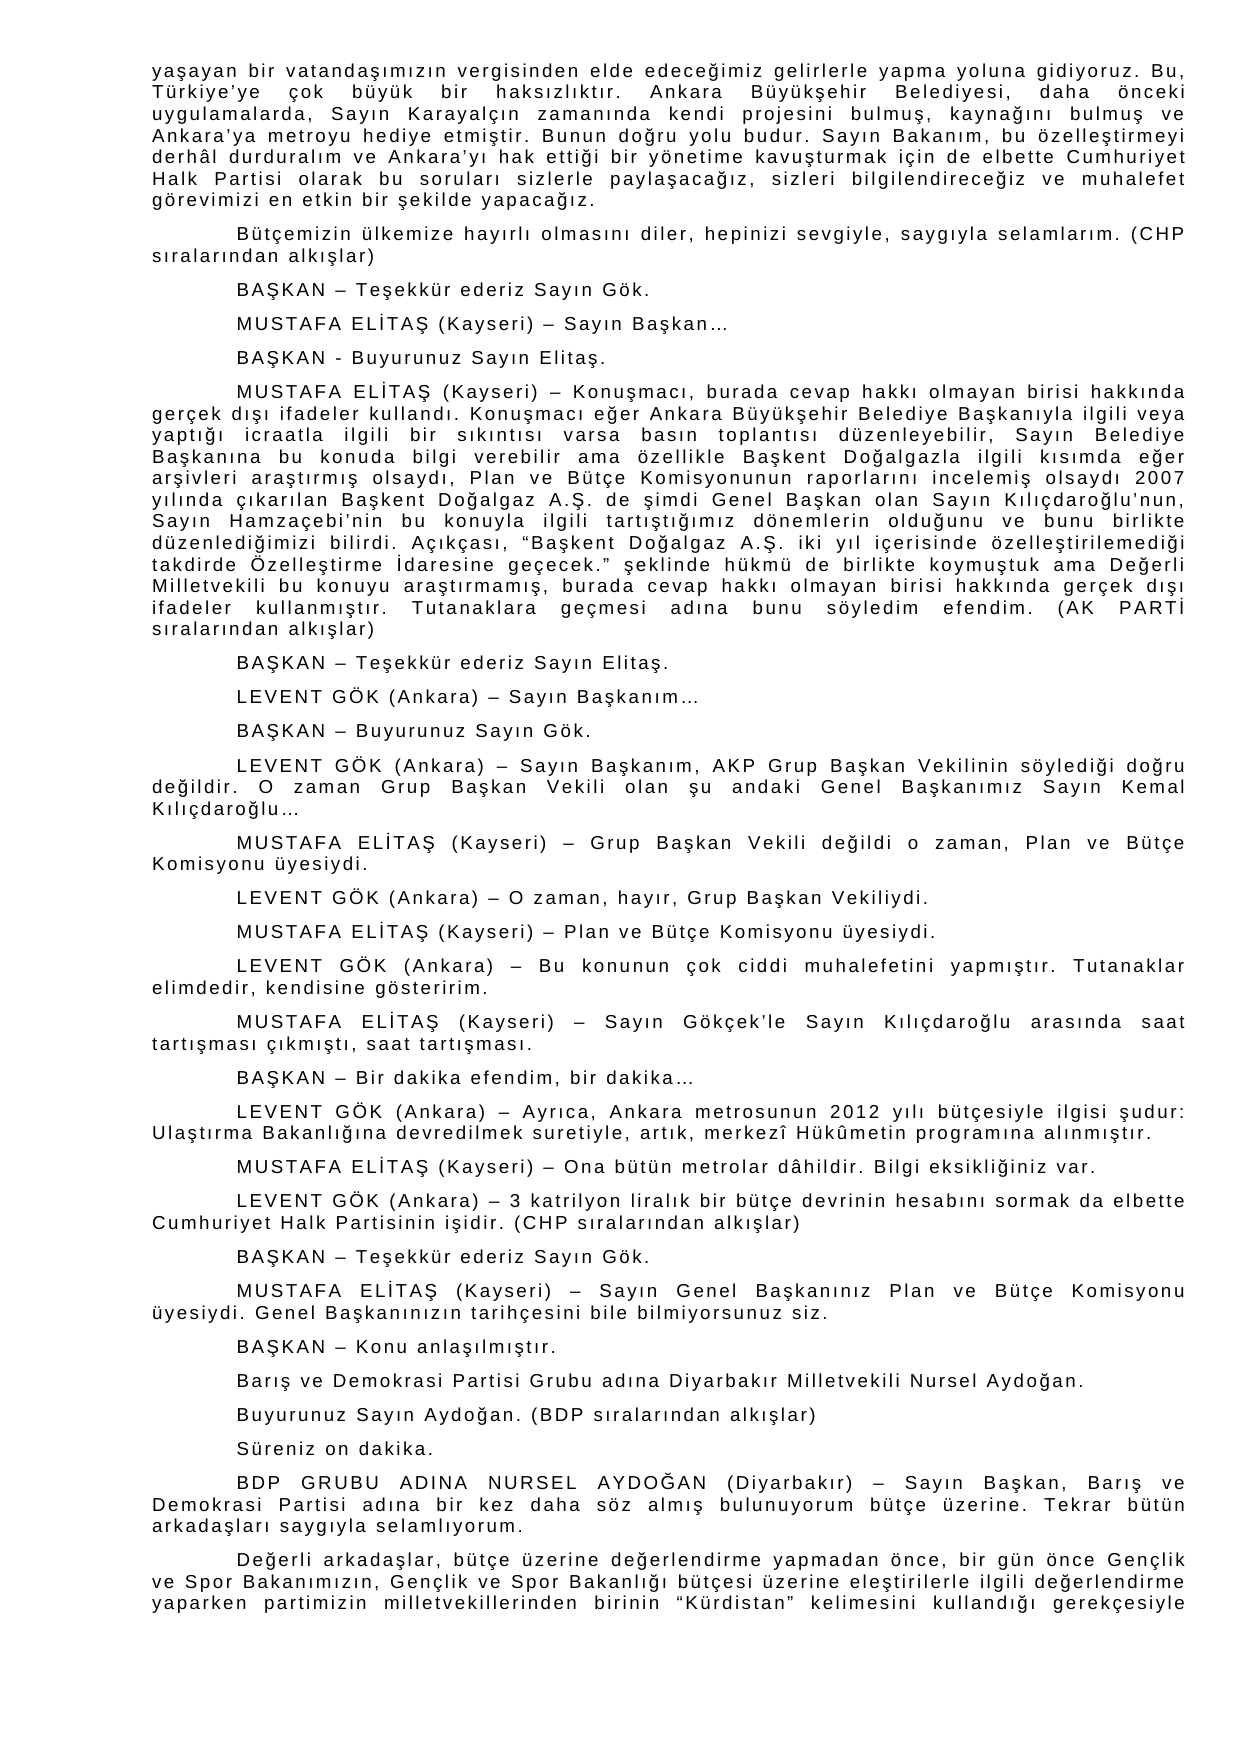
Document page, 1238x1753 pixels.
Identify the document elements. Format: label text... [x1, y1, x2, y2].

text MUSTAFA ELİTAŞ (Kayseri) – Konuşmacı, burada cevap hakkı olmayan birisi hakkında gerçek dışı ifadeler kullandı. Konuşmacı eğer Ankara Büyükşehir Belediye Başkanıyla ilgili veya yaptığı icraatla ilgili bir sıkıntısı varsa basın toplantısı düzenleyebilir, Sayın Belediye Başkanına bu konuda bilgi verebilir ama özellikle Başkent Doğalgazla ilgili kısımda eğer arşivleri araştırmış olsaydı, Plan ve Bütçe Komisyonunun raporlarını incelemiş olsaydı 2007 yılında çıkarılan Başkent Doğalgaz A.Ş. de şimdi Genel Başkan olan Sayın Kılıçdaroğlu’nun, Sayın Hamzaçebi’nin bu konuyla ilgili tartıştığımız dönemlerin olduğunu ve bunu birlikte düzenlediğimizi bilirdi. Açıkçası, “Başkent Doğalgaz A.Ş. iki yıl içerisinde özelleştirilemediği takdirde Özelleştirme İdaresine geçecek.” şeklinde hükmü de birlikte koymuştuk ama Değerli Milletvekili bu konuyu araştırmamış, burada cevap hakkı olmayan birisi hakkında gerçek dışı ifadeler kullanmıştır. Tutanaklara geçmesi adına bunu söyledim efendim. (AK PARTİ sıralarından alkışlar) [152, 381, 1186, 640]
text MUSTAFA ELİTAŞ (Kayseri) – Sayın Gökçek’le Sayın Kılıçdaroğlu arasında saat tartışması çıkmıştı, saat tartışması. [152, 1011, 1186, 1054]
text MUSTAFA ELİTAŞ (Kayseri) – Ona bütün metrolar dâhildir. Bilgi eksikliğiniz var. [152, 1156, 1186, 1178]
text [152, 60, 1186, 211]
text Buyurunuz Sayın Aydoğan. (BDP sıralarından alkışlar) [152, 1404, 1186, 1425]
text BAŞKAN – Buyurunuz Sayın Gök. [152, 720, 1186, 742]
text MUSTAFA ELİTAŞ (Kayseri) – Plan ve Bütçe Komisyonu üyesiydi. [152, 921, 1186, 943]
text MUSTAFA ELİTAŞ (Kayseri) – Grup Başkan Vekili değildi o zaman, Plan ve Bütçe Komisyonu üyesiydi. [152, 832, 1186, 875]
text BAŞKAN – Teşekkür ederiz Sayın Gök. [152, 279, 1186, 300]
text LEVENT GÖK (Ankara) – Sayın Başkanım… [152, 686, 1186, 708]
text LEVENT GÖK (Ankara) – 3 katrilyon liralık bir bütçe devrinin hesabını sormak da elbette Cumhuriyet Halk Partisinin işidir. (CHP sıralarından alkışlar) [152, 1190, 1186, 1233]
text Süreniz on dakika. [152, 1438, 1186, 1459]
text BAŞKAN – Bir dakika efendim, bir dakika… [152, 1067, 1186, 1088]
text Barış ve Demokrasi Partisi Grubu adına Diyarbakır Milletvekili Nursel Aydoğan. [152, 1370, 1186, 1391]
text MUSTAFA ELİTAŞ (Kayseri) – Sayın Genel Başkanınız Plan ve Bütçe Komisyonu üyesiydi. Genel Başkanınızın tarihçesini bile bilmiyorsunuz siz. [152, 1280, 1186, 1323]
text MUSTAFA ELİTAŞ (Kayseri) – Sayın Başkan… [152, 313, 1186, 334]
text BAŞKAN – Teşekkür ederiz Sayın Elitaş. [152, 652, 1186, 674]
text BDP GRUBU ADINA NURSEL AYDOĞAN (Diyarbakır) – Sayın Başkan, Barış ve Demokrasi Partisi adına bir kez daha söz almış bulunuyorum bütçe üzerine. Tekrar bütün arkadaşları saygıyla selamlıyorum. [152, 1472, 1186, 1537]
text LEVENT GÖK (Ankara) – Ayrıca, Ankara metrosunun 2012 yılı bütçesiyle ilgisi şudur: Ulaştırma Bakanlığına devredilmek suretiyle, artık, merkezî Hükûmetin programına alınmıştır. [152, 1101, 1186, 1144]
text BAŞKAN – Konu anlaşılmıştır. [152, 1336, 1186, 1357]
text Bütçemizin ülkemize hayırlı olmasını diler, hepinizi sevgiyle, saygıyla selamlarım. (CHP sıralarından alkışlar) [152, 223, 1186, 266]
text LEVENT GÖK (Ankara) – O zaman, hayır, Grup Başkan Vekiliydi. [152, 887, 1186, 909]
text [152, 1549, 1186, 1614]
text LEVENT GÖK (Ankara) – Sayın Başkanım, AKP Grup Başkan Vekilinin söylediği doğru değildir. O zaman Grup Başkan Vekili olan şu andaki Genel Başkanımız Sayın Kemal Kılıçdaroğlu… [152, 754, 1186, 819]
text BAŞKAN - Buyurunuz Sayın Elitaş. [152, 347, 1186, 368]
text LEVENT GÖK (Ankara) – Bu konunun çok ciddi muhalefetini yapmıştır. Tutanaklar elimdedir, kendisine gösteririm. [152, 955, 1186, 998]
text BAŞKAN – Teşekkür ederiz Sayın Gök. [152, 1246, 1186, 1267]
